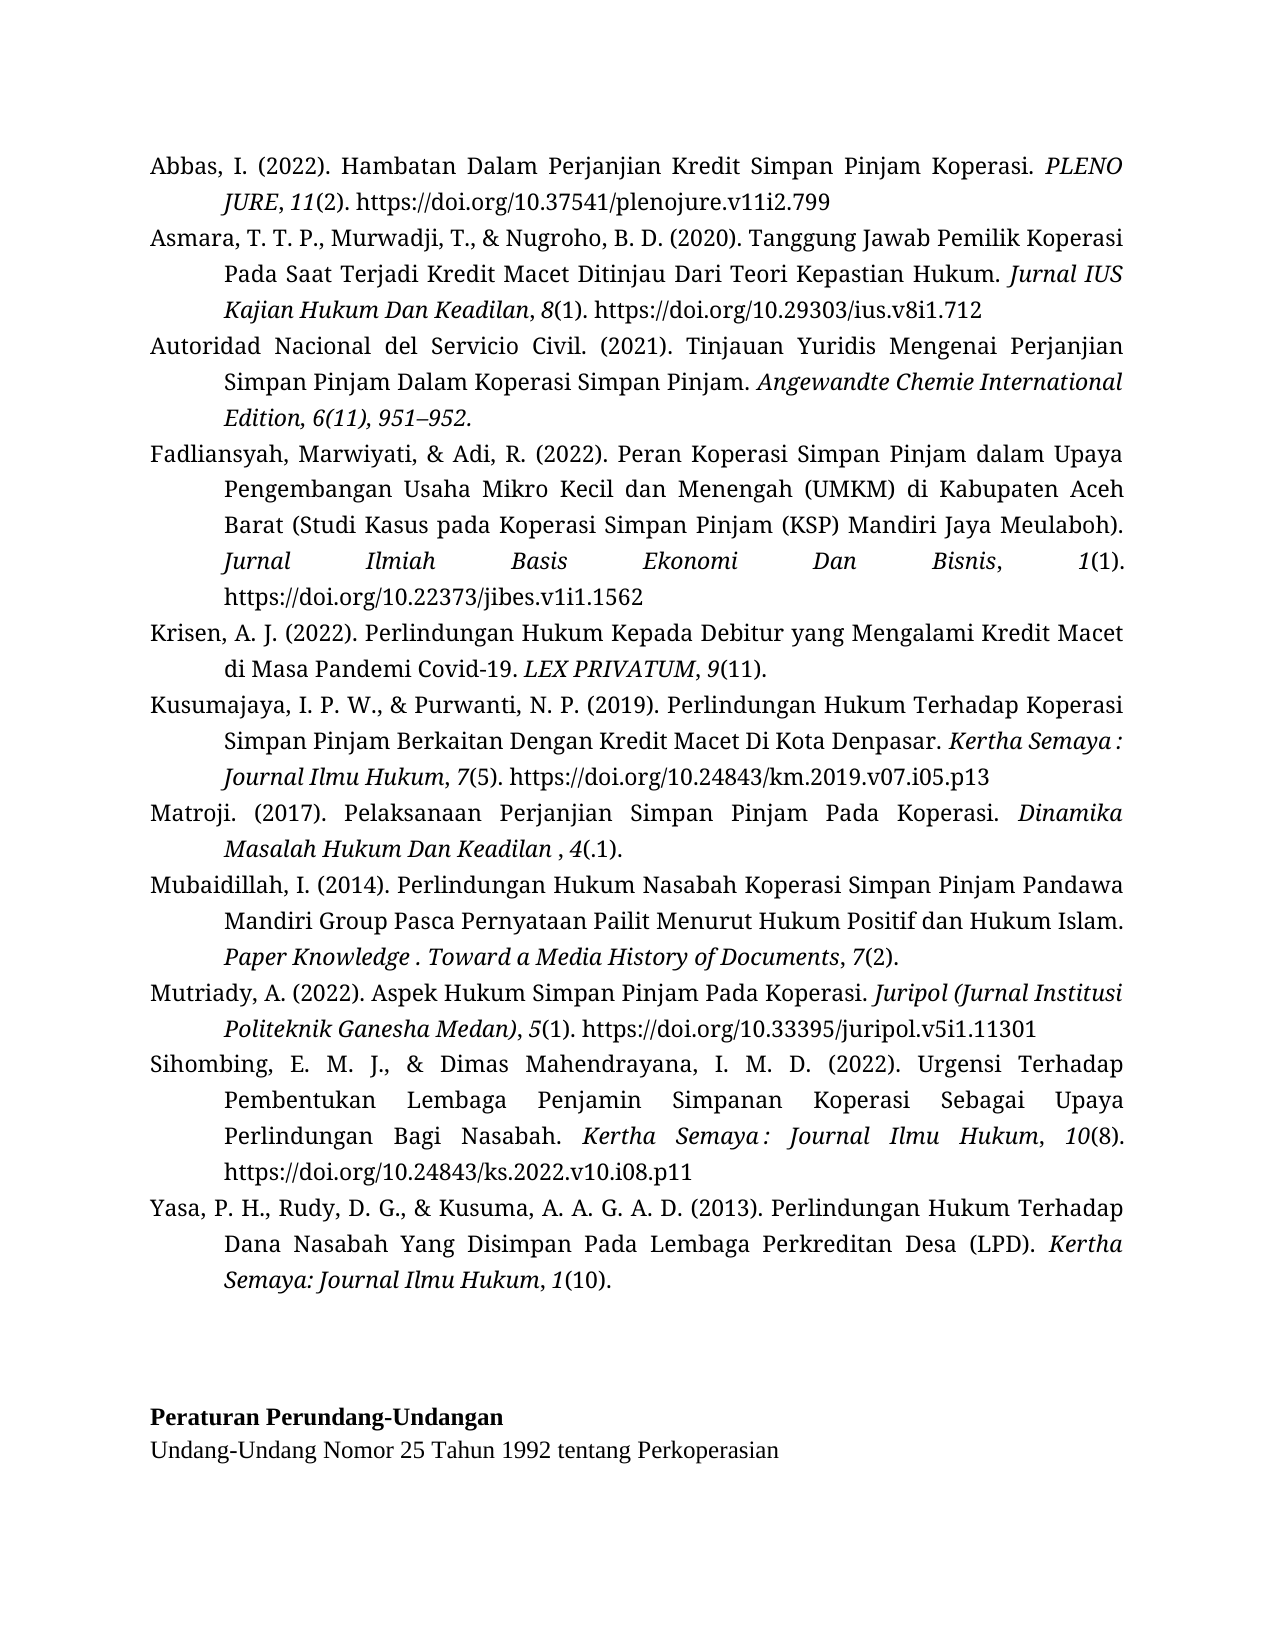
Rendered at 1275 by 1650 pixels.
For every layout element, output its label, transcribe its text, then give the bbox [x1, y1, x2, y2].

text Undang-Undang Nomor 25 Tahun 1992 tentang Perkoperasian [150, 1435, 1125, 1464]
text Kusumajaya, I. P. W., & Purwanti, N. P. (2019). Perlindungan Hukum Terhadap Koperasi Simpan Pinjam Berkaitan Dengan Kredit Macet Di Kota Denpasar. Kertha Semaya : Journal Ilmu Hukum, 7(5). https://doi.org/10.24843/km.2019.v07.i05.p13 [150, 689, 1125, 792]
text Peraturan Perundang-Undangan [150, 1402, 1125, 1431]
text Yasa, P. H., Rudy, D. G., & Kusuma, A. A. G. A. D. (2013). Perlindungan Hukum Terhadap Dana Nasabah Yang Disimpan Pada Lembaga Perkreditan Desa (LPD). Kertha Semaya: Journal Ilmu Hukum, 1(10). [150, 1192, 1125, 1295]
text Fadliansyah, Marwiyati, & Adi, R. (2022). Peran Koperasi Simpan Pinjam dalam Upaya Pengembangan Usaha Mikro Kecil dan Menengah (UMKM) di Kabupaten Aceh Barat (Studi Kasus pada Koperasi Simpan Pinjam (KSP) Mandiri Jaya Meulaboh). Jurnal Ilmiah Basis Ekonomi Dan Bisnis, 1(1). https://doi.org/10.22373/jibes.v1i1.1562 [150, 437, 1125, 612]
text Mubaidillah, I. (2014). Perlindungan Hukum Nasabah Koperasi Simpan Pinjam Pandawa Mandiri Group Pasca Pernyataan Pailit Menurut Hukum Positif dan Hukum Islam. Paper Knowledge . Toward a Media History of Documents, 7(2). [150, 869, 1125, 972]
text Autoridad Nacional del Servicio Civil. (2021). Tinjauan Yuridis Mengenai Perjanjian Simpan Pinjam Dalam Koperasi Simpan Pinjam. Angewandte Chemie International Edition, 6(11), 951–952. [150, 330, 1125, 433]
text Mutriady, A. (2022). Aspek Hukum Simpan Pinjam Pada Koperasi. Juripol (Jurnal Institusi Politeknik Ganesha Medan), 5(1). https://doi.org/10.33395/juripol.v5i1.11301 [150, 977, 1125, 1044]
text Matroji. (2017). Pelaksanaan Perjanjian Simpan Pinjam Pada Koperasi. Dinamika Masalah Hukum Dan Keadilan , 4(.1). [150, 797, 1125, 864]
text Asmara, T. T. P., Murwadji, T., & Nugroho, B. D. (2020). Tanggung Jawab Pemilik Koperasi Pada Saat Terjadi Kredit Macet Ditinjau Dari Teori Kepastian Hukum. Jurnal IUS Kajian Hukum Dan Keadilan, 8(1). https://doi.org/10.29303/ius.v8i1.712 [150, 222, 1125, 325]
text Abbas, I. (2022). Hambatan Dalam Perjanjian Kredit Simpan Pinjam Koperasi. PLENO JURE, 11(2). https://doi.org/10.37541/plenojure.v11i2.799 [150, 150, 1125, 217]
text Sihombing, E. M. J., & Dimas Mahendrayana, I. M. D. (2022). Urgensi Terhadap Pembentukan Lembaga Penjamin Simpanan Koperasi Sebagai Upaya Perlindungan Bagi Nasabah. Kertha Semaya : Journal Ilmu Hukum, 10(8). https://doi.org/10.24843/ks.2022.v10.i08.p11 [150, 1048, 1125, 1187]
text Krisen, A. J. (2022). Perlindungan Hukum Kepada Debitur yang Mengalami Kredit Macet di Masa Pandemi Covid-19. LEX PRIVATUM, 9(11). [150, 617, 1125, 684]
